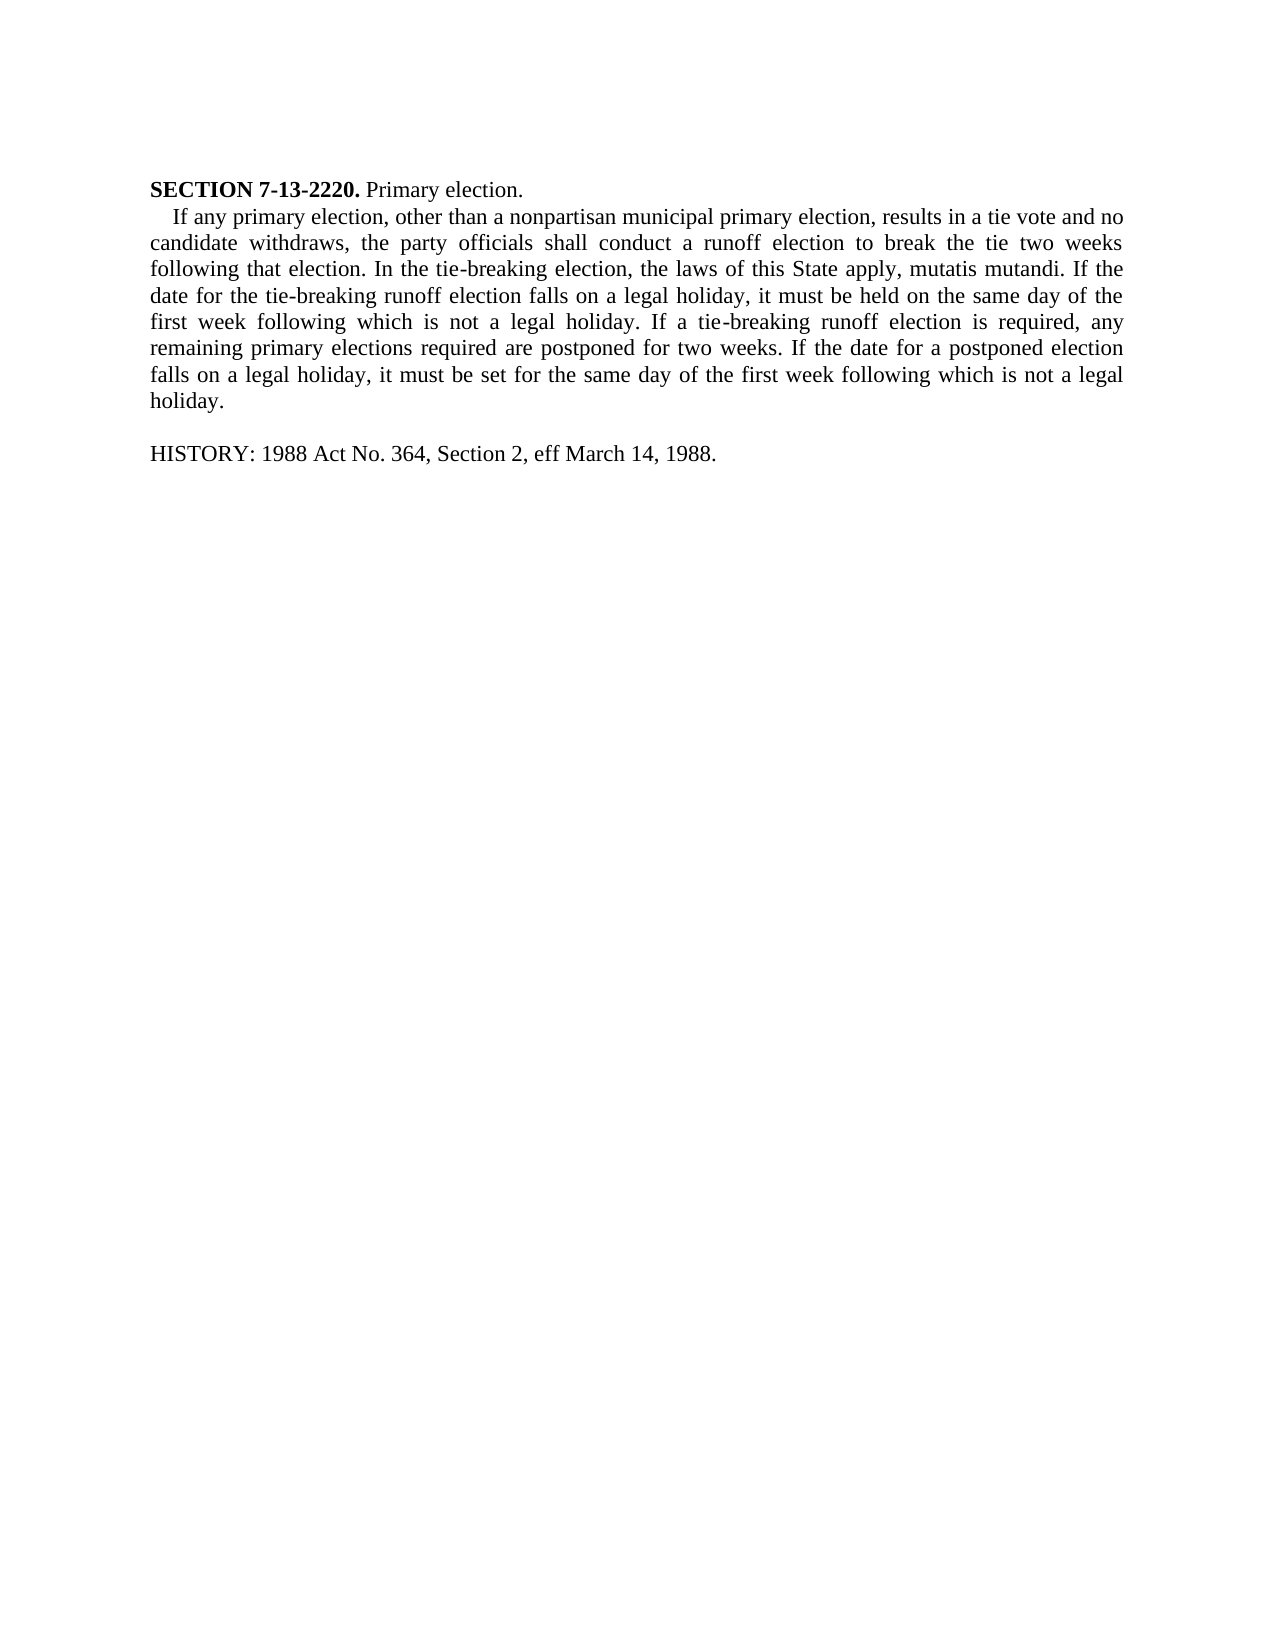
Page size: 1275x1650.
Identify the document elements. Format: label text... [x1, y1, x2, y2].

text SECTION 7-13-2220. Primary election. [150, 176, 1125, 203]
text If any primary election, other than a nonpartisan municipal primary election, results in a tie vote and no candidate withdraws, the party officials shall conduct a runoff election to break the tie two weeks following that election. In the tie-breaking election, the laws of this State apply, mutatis mutandi. If the date for the tie-breaking runoff election falls on a legal holiday, it must be held on the same day of the first week following which is not a legal holiday. If a tie-breaking runoff election is required, any remaining primary elections required are postponed for two weeks. If the date for a postponed election falls on a legal holiday, it must be set for the same day of the first week following which is not a legal holiday. [150, 203, 1125, 413]
text HISTORY: 1988 Act No. 364, Section 2, eff March 14, 1988. [150, 440, 1125, 466]
